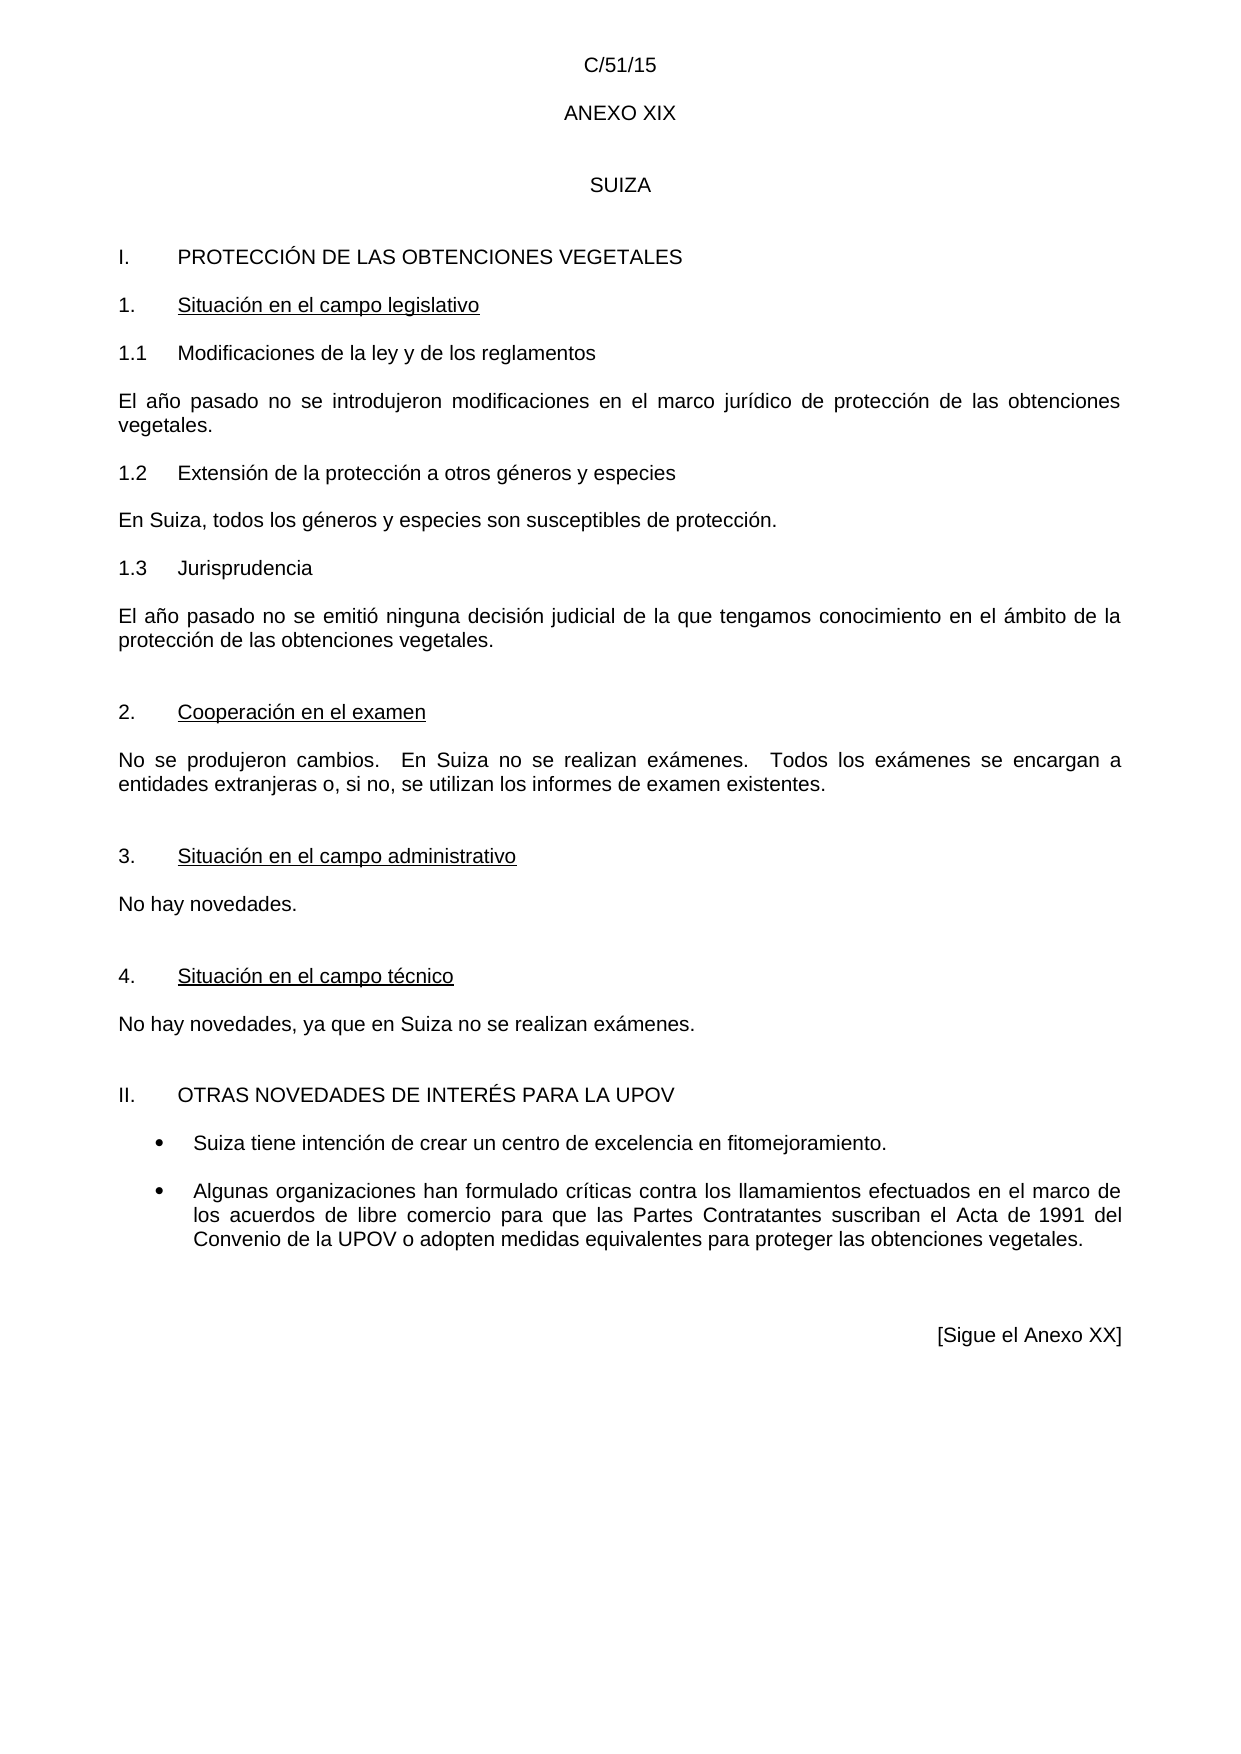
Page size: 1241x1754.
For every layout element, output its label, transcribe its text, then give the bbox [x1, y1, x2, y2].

text El año pasado no se introdujeron modificaciones en el marco jurídico de protección de las obtenciones vegetales. [118, 388, 1122, 436]
text No hay novedades. [118, 892, 1122, 916]
text En Suiza, todos los géneros y especies son susceptibles de protección. [118, 508, 1122, 532]
text 1. Situación en el campo legislativo [118, 293, 1122, 317]
text 1.1 Modificaciones de la ley y de los reglamentos [118, 341, 1122, 364]
text 4. Situación en el campo técnico [118, 963, 1122, 987]
text 2. Cooperación en el examen [118, 700, 1122, 724]
text ANEXO XIX [118, 101, 1122, 125]
text No hay novedades, ya que en Suiza no se realizan exámenes. [118, 1011, 1122, 1035]
text [Sigue el Anexo XX] [118, 1323, 1122, 1347]
text 1.2 Extensión de la protección a otros géneros y especies [118, 460, 1122, 484]
text C/51/15 [118, 53, 1122, 77]
text II. OTRAS NOVEDADES DE INTERÉS PARA LA UPOV [118, 1083, 1122, 1107]
text I. PROTECCIÓN DE LAS OBTENCIONES VEGETALES [118, 245, 1122, 269]
text SUIZA [118, 173, 1122, 197]
list Suiza tiene intención de crear un centro de excelencia en fitomejoramiento. [156, 1131, 1122, 1155]
list Algunas organizaciones han formulado críticas contra los llamamientos efectuados en el marco de los acuerdos de libre comercio para que las Partes Contratantes suscriban el Acta de 1991 del Convenio de la UPOV o adopten medidas equivalentes para proteger las obtenciones vegetales. [156, 1179, 1122, 1251]
text 1.3 Jurisprudencia [118, 556, 1122, 580]
text El año pasado no se emitió ninguna decisión judicial de la que tengamos conocimiento en el ámbito de la protección de las obtenciones vegetales. [118, 604, 1122, 652]
text No se produjeron cambios. En Suiza no se realizan exámenes. Todos los exámenes se encargan a entidades extranjeras o, si no, se utilizan los informes de examen existentes. [118, 748, 1122, 796]
text 3. Situación en el campo administrativo [118, 844, 1122, 868]
